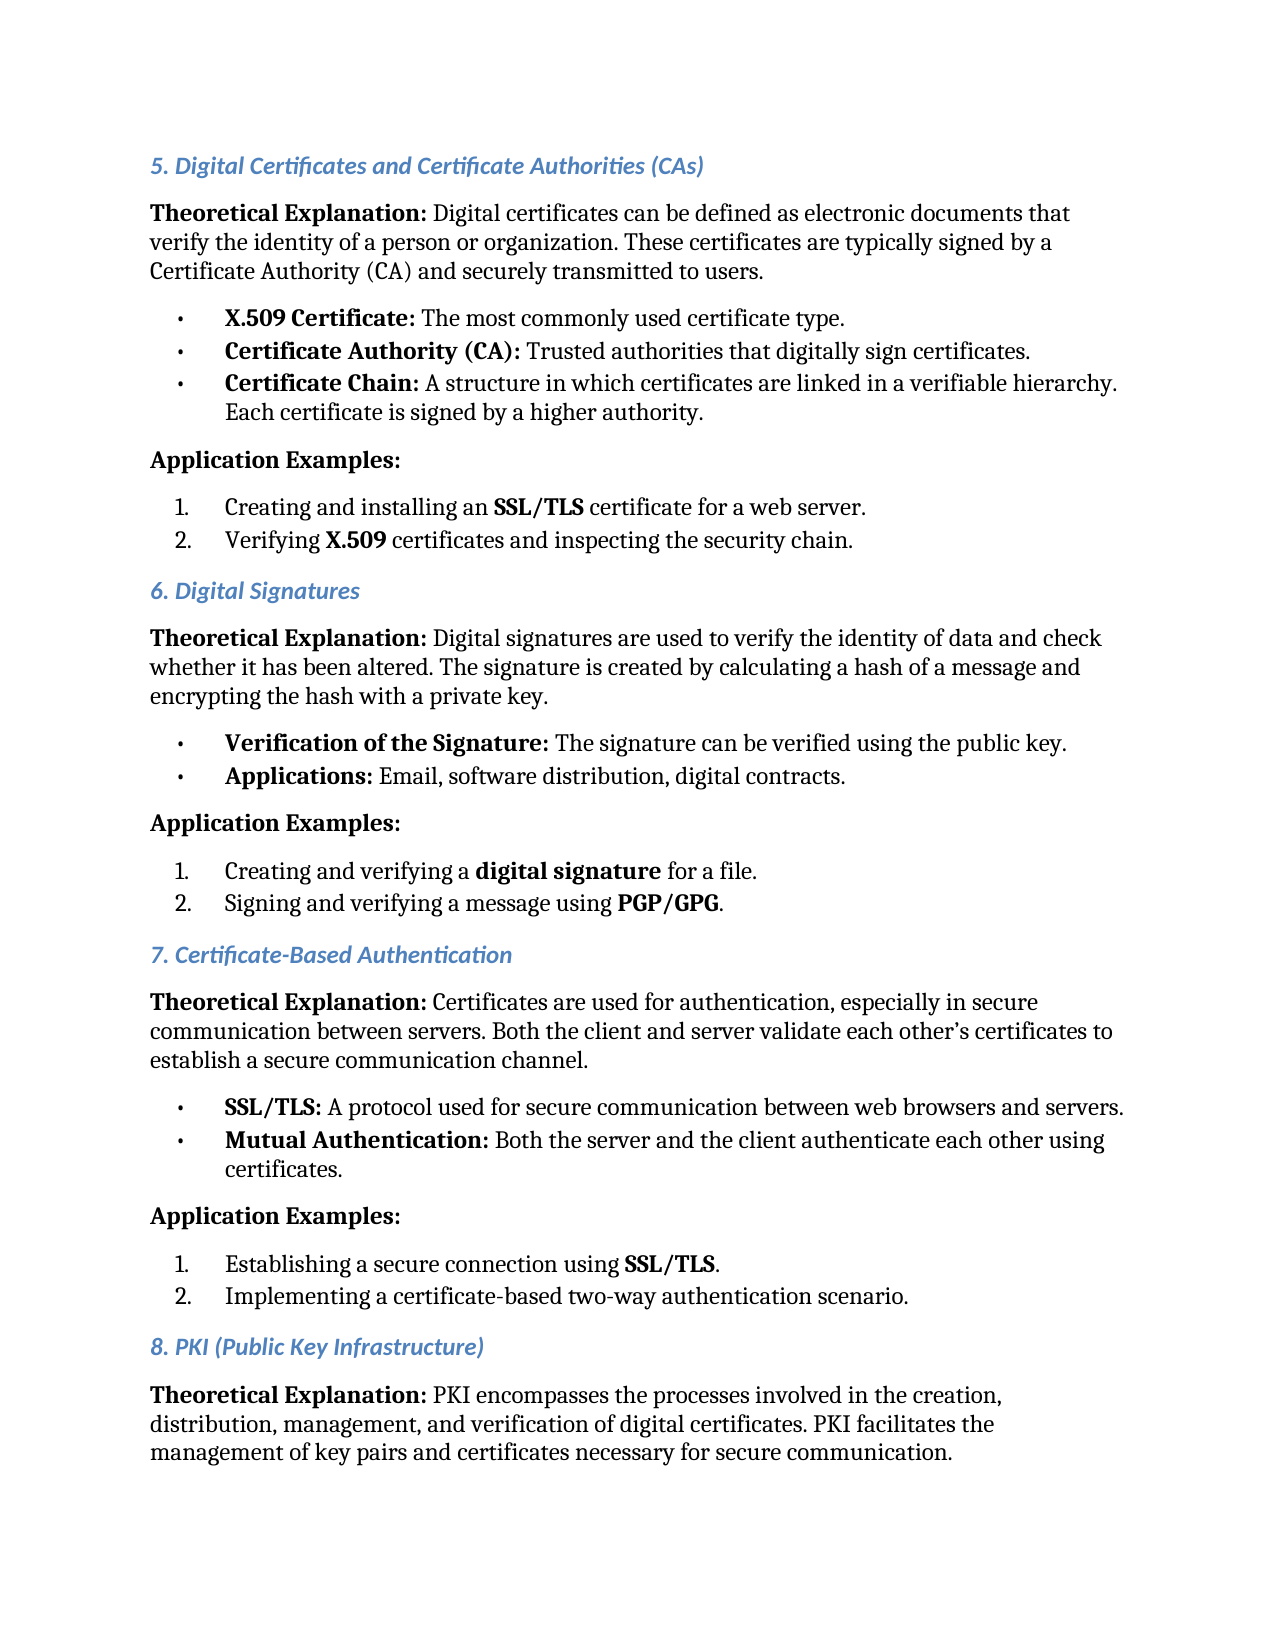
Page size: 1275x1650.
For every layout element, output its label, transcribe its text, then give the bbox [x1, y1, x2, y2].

list Certificate Chain: A structure in which certificates are linked in a verifiable hierarchy. Each certificate is signed by a higher authority. [175, 369, 1125, 427]
list Implementing a certificate-based two-way authentication scenario. [175, 1282, 1125, 1311]
text Theoretical Explanation: Digital certificates can be defined as electronic documents that verify the identity of a person or organization. These certificates are typically signed by a Certificate Authority (CA) and securely transmitted to users. [150, 199, 1125, 286]
subtitle 7. Certificate-Based Authentication [150, 939, 1125, 969]
list Establishing a secure connection using SSL/TLS. [175, 1249, 1125, 1278]
list Certificate Authority (CA): Trusted authorities that digitally sign certificates. [175, 337, 1125, 366]
text Application Examples: [150, 1202, 1125, 1231]
subtitle 5. Digital Certificates and Certificate Authorities (CAs) [150, 150, 1125, 181]
text Theoretical Explanation: PKI encompasses the processes involved in the creation, distribution, management, and verification of digital certificates. PKI facilitates the management of key pairs and certificates necessary for secure communication. [150, 1381, 1125, 1467]
text Application Examples: [150, 809, 1125, 838]
subtitle 6. Digital Signatures [150, 575, 1125, 606]
list Verifying X.509 certificates and inspecting the security chain. [175, 526, 1125, 554]
text Theoretical Explanation: Digital signatures are used to verify the identity of data and check whether it has been altered. The signature is created by calculating a hash of a message and encrypting the hash with a private key. [150, 624, 1125, 711]
text Application Examples: [150, 446, 1125, 474]
list Creating and installing an SSL/TLS certificate for a web server. [175, 493, 1125, 522]
text Theoretical Explanation: Certificates are used for authentication, especially in secure communication between servers. Both the client and server validate each other’s certificates to establish a secure communication channel. [150, 988, 1125, 1074]
list Verification of the Signature: The signature can be verified using the public key. [175, 729, 1125, 758]
subtitle 8. PKI (Public Key Infrastructure) [150, 1332, 1125, 1362]
list Signing and verifying a message using PGP/GPG. [175, 889, 1125, 918]
list Mutual Authentication: Both the server and the client authenticate each other using certificates. [175, 1126, 1125, 1183]
list X.509 Certificate: The most commonly used certificate type. [175, 304, 1125, 333]
list Applications: Email, software distribution, digital contracts. [175, 762, 1125, 791]
list Creating and verifying a digital signature for a file. [175, 857, 1125, 886]
list SSL/TLS: A protocol used for secure communication between web browsers and servers. [175, 1093, 1125, 1122]
